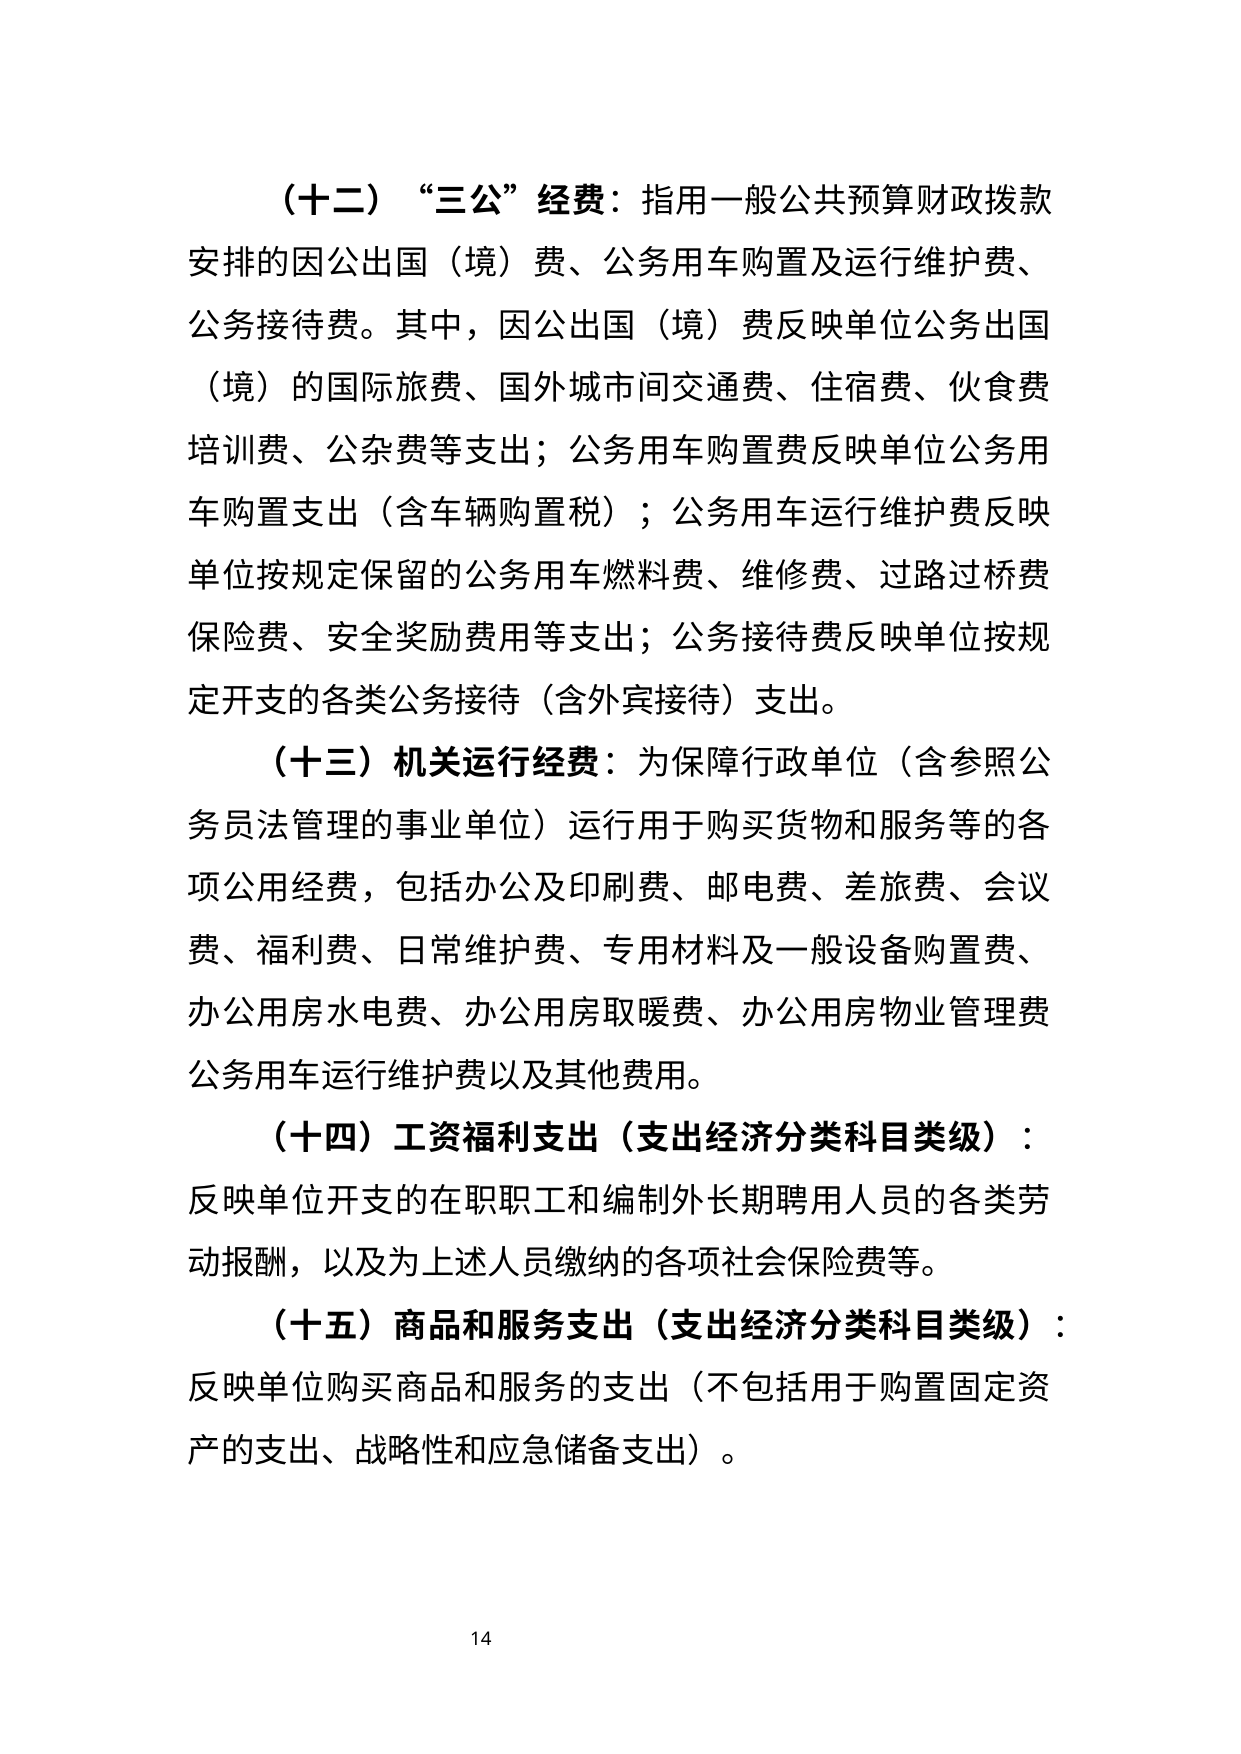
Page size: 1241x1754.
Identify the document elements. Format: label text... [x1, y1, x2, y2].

text （十五）商品和服务支出（支出经济分类科目类级）：反映单位购买商品和服务的支出（不包括用于购置固定资产的支出、战略性和应急储备支出）。 [187, 1287, 1053, 1474]
text （十四）工资福利支出（支出经济分类科目类级）：反映单位开支的在职职工和编制外长期聘用人员的各类劳动报酬，以及为上述人员缴纳的各项社会保险费等。 [187, 1099, 1053, 1287]
text （十二）“三公”经费：指用一般公共预算财政拨款安排的因公出国（境）费、公务用车购置及运行维护费、公务接待费。其中，因公出国（境）费反映单位公务出国（境）的国际旅费、国外城市间交通费、住宿费、伙食费、培训费、公杂费等支出；公务用车购置费反映单位公务用车购置支出（含车辆购置税）；公务用车运行维护费反映单位按规定保留的公务用车燃料费、维修费、过路过桥费、保险费、安全奖励费用等支出；公务接待费反映单位按规定开支的各类公务接待（含外宾接待）支出。 [187, 162, 1053, 724]
text （十三）机关运行经费：为保障行政单位（含参照公务员法管理的事业单位）运行用于购买货物和服务等的各项公用经费，包括办公及印刷费、邮电费、差旅费、会议费、福利费、日常维护费、专用材料及一般设备购置费、办公用房水电费、办公用房取暖费、办公用房物业管理费、公务用车运行维护费以及其他费用。 [187, 724, 1053, 1099]
